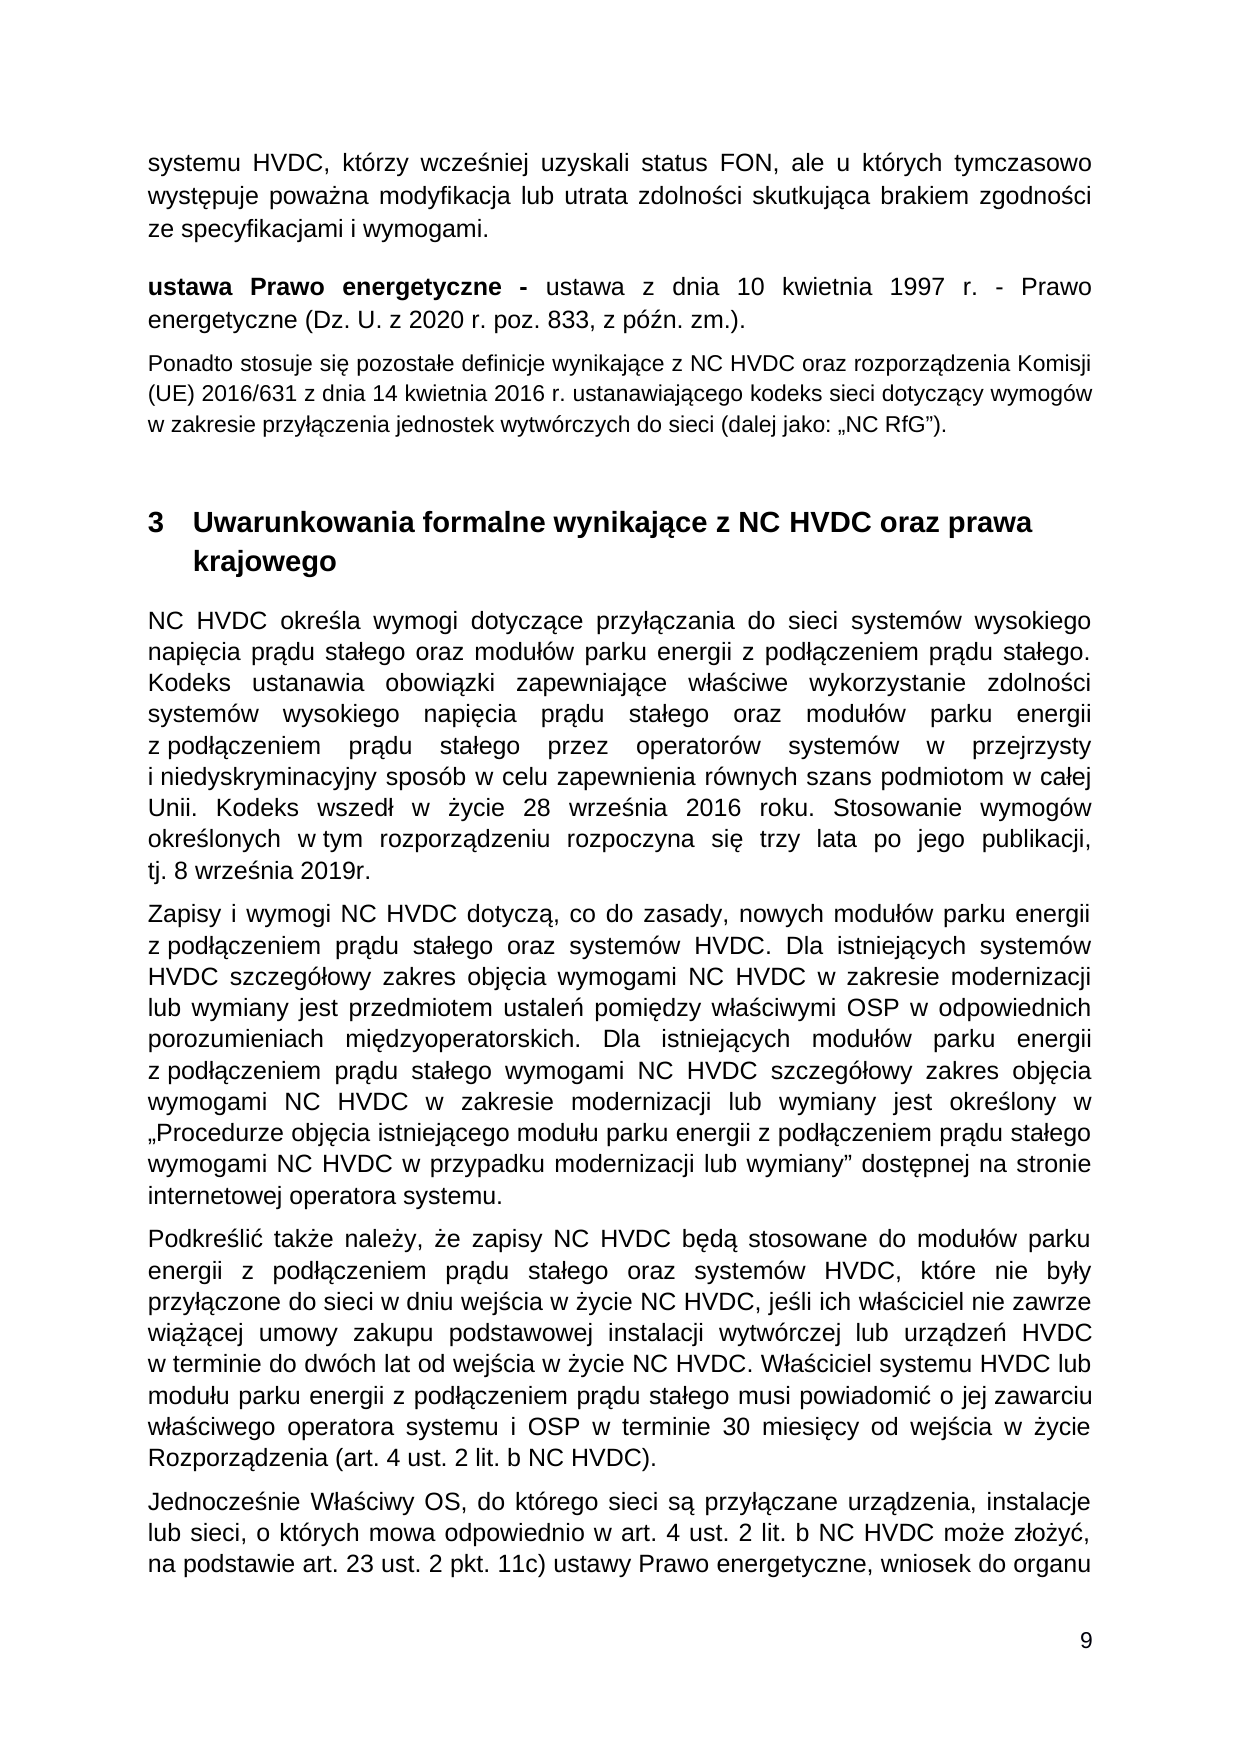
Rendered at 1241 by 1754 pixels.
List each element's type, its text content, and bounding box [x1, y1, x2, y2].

text ustawa Prawo energetyczne - ustawa z dnia 10 kwietnia 1997 r. - Prawo energetyczne (Dz. U. z 2020 r. poz. 833, z późn. zm.). [148, 272, 1093, 333]
subtitle Uwarunkowania formalne wynikające z NC HVDC oraz prawa krajowego [148, 505, 1093, 577]
text NC HVDC określa wymogi dotyczące przyłączania do sieci systemów wysokiego napięcia prądu stałego oraz modułów parku energii z podłączeniem prądu stałego. Kodeks ustanawia obowiązki zapewniające właściwe wykorzystanie zdolności systemów wysokiego napięcia prądu stałego oraz modułów parku energii z podłączeniem prądu stałego przez operatorów systemów w przejrzysty i niedyskryminacyjny sposób w celu zapewnienia równych szans podmiotom w całej Unii. Kodeks wszedł w życie 28 września 2016 roku. Stosowanie wymogów określonych w tym rozporządzeniu rozpoczyna się trzy lata po jego publikacji, tj. 8 września 2019r. [148, 603, 1093, 884]
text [148, 148, 1093, 242]
text Podkreślić także należy, że zapisy NC HVDC będą stosowane do modułów parku energii z podłączeniem prądu stałego oraz systemów HVDC, które nie były przyłączone do sieci w dniu wejścia w życie NC HVDC, jeśli ich właściciel nie zawrze wiążącej umowy zakupu podstawowej instalacji wytwórczej lub urządzeń HVDC w terminie do dwóch lat od wejścia w życie NC HVDC. Właściciel systemu HVDC lub modułu parku energii z podłączeniem prądu stałego musi powiadomić o jej zawarciu właściwego operatora systemu i OSP w terminie 30 miesięcy od wejścia w życie Rozporządzenia (art. 4 ust. 2 lit. b NC HVDC). [148, 1222, 1093, 1472]
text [148, 1484, 1093, 1578]
text Ponadto stosuje się pozostałe definicje wynikające z NC HVDC oraz rozporządzenia Komisji (UE) 2016/631 z dnia 14 kwietnia 2016 r. ustanawiającego kodeks sieci dotyczący wymogów w zakresie przyłączenia jednostek wytwórczych do sieci (dalej jako: „NC RfG”). [148, 350, 1093, 437]
text Zapisy i wymogi NC HVDC dotyczą, co do zasady, nowych modułów parku energii z podłączeniem prądu stałego oraz systemów HVDC. Dla istniejących systemów HVDC szczegółowy zakres objęcia wymogami NC HVDC w zakresie modernizacji lub wymiany jest przedmiotem ustaleń pomiędzy właściwymi OSP w odpowiednich porozumieniach międzyoperatorskich. Dla istniejących modułów parku energii z podłączeniem prądu stałego wymogami NC HVDC szczegółowy zakres objęcia wymogami NC HVDC w zakresie modernizacji lub wymiany jest określony w „Procedurze objęcia istniejącego modułu parku energii z podłączeniem prądu stałego wymogami NC HVDC w przypadku modernizacji lub wymiany” dostępnej na stronie internetowej operatora systemu. [148, 897, 1093, 1209]
